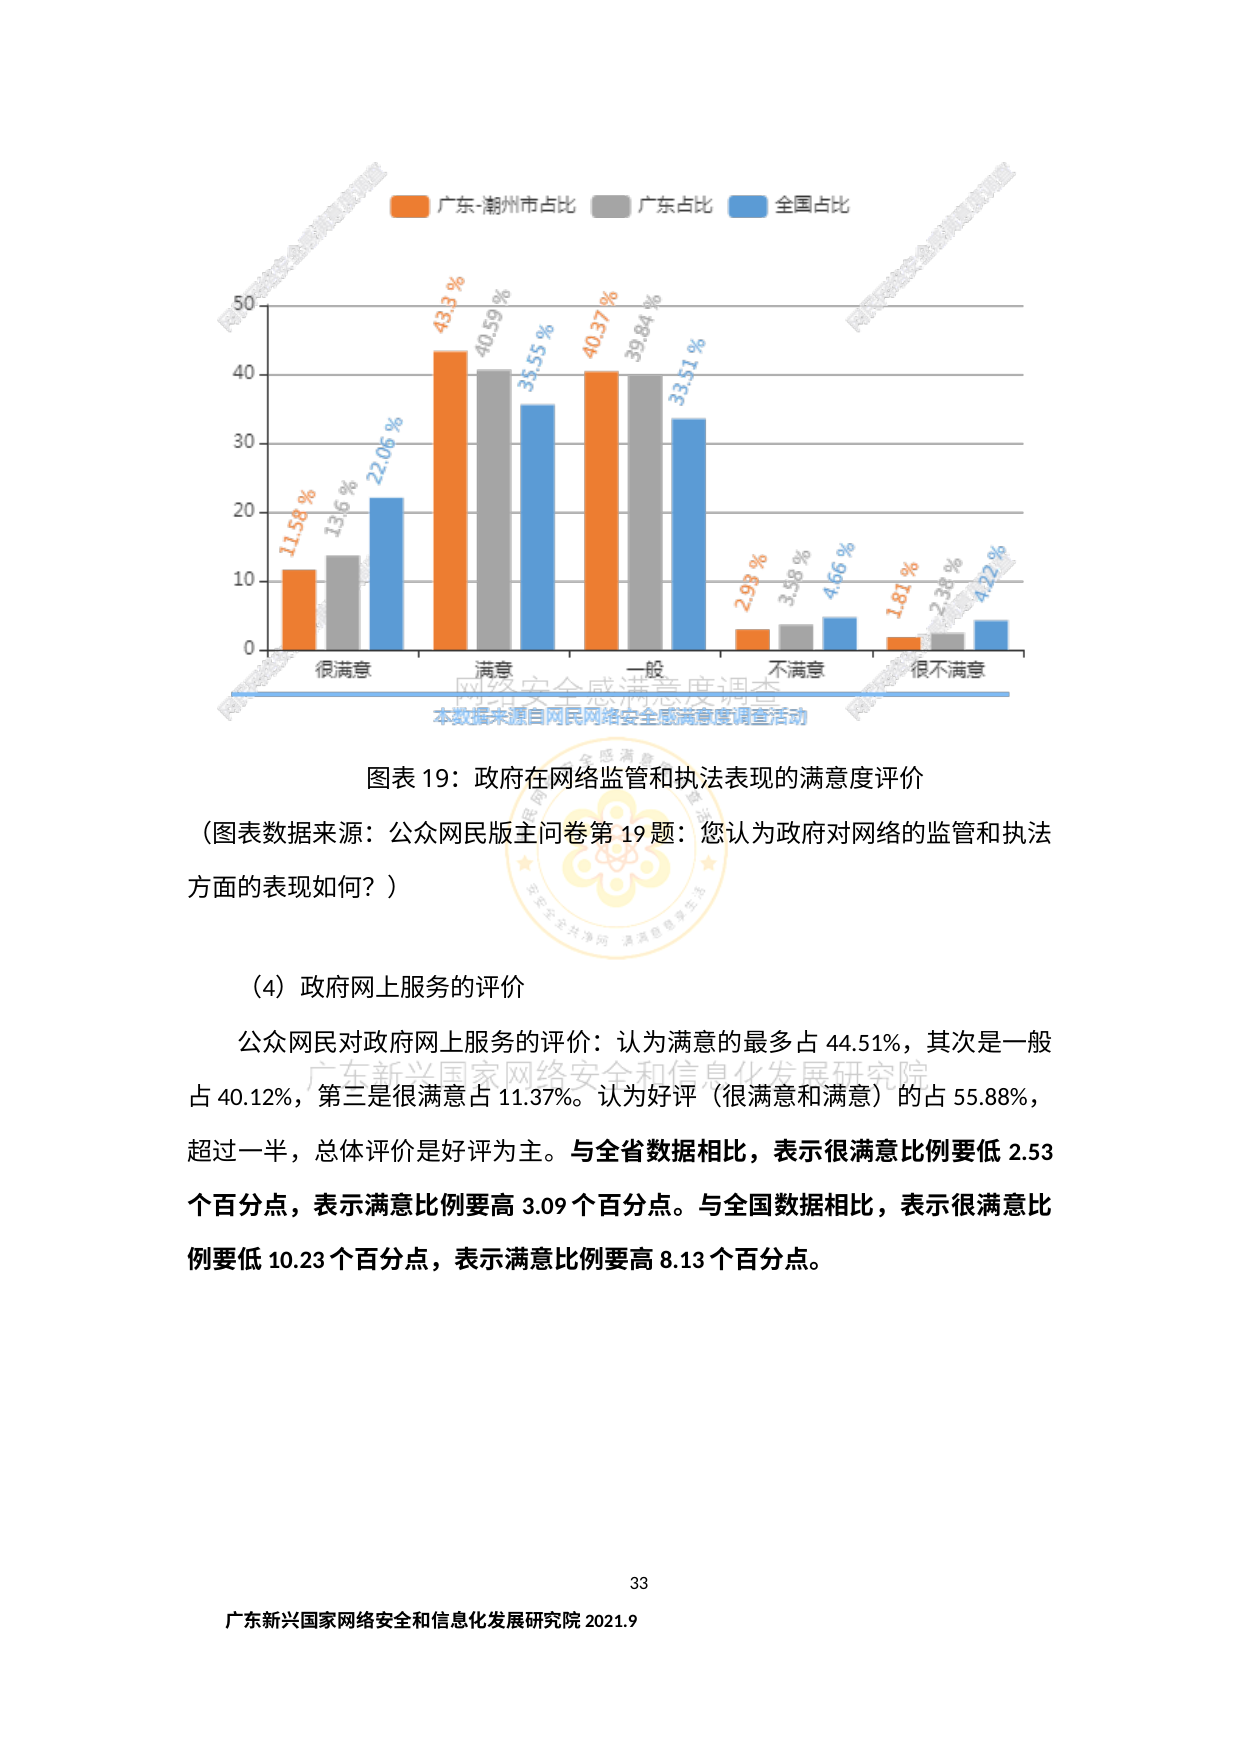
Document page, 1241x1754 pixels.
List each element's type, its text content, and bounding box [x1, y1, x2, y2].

text （4）政府网上服务的评价 [187, 968, 1053, 1004]
text （图表数据来源：公众网民版主问卷第19题：您认为政府对网络的监管和执法方面的表现如何？） [187, 813, 1053, 904]
text 图表19：政府在网络监管和执法表现的满意度评价 [187, 759, 1053, 795]
picture [202, 150, 1039, 744]
text 公众网民对政府网上服务的评价：认为满意的最多占44.51%，其次是一般占40.12%，第三是很满意占11.37%。认为好评（很满意和满意）的占55.88%，超过一半，总体评价是好评为主。与全省数据相比，表示很满意比例要低2.53个百分点，表示满意比例要高3.09个百分点。与全国数据相比，表示很满意比例要低10.23个百分点，表示满意比例要高8.13个百分点。 [187, 1022, 1053, 1276]
